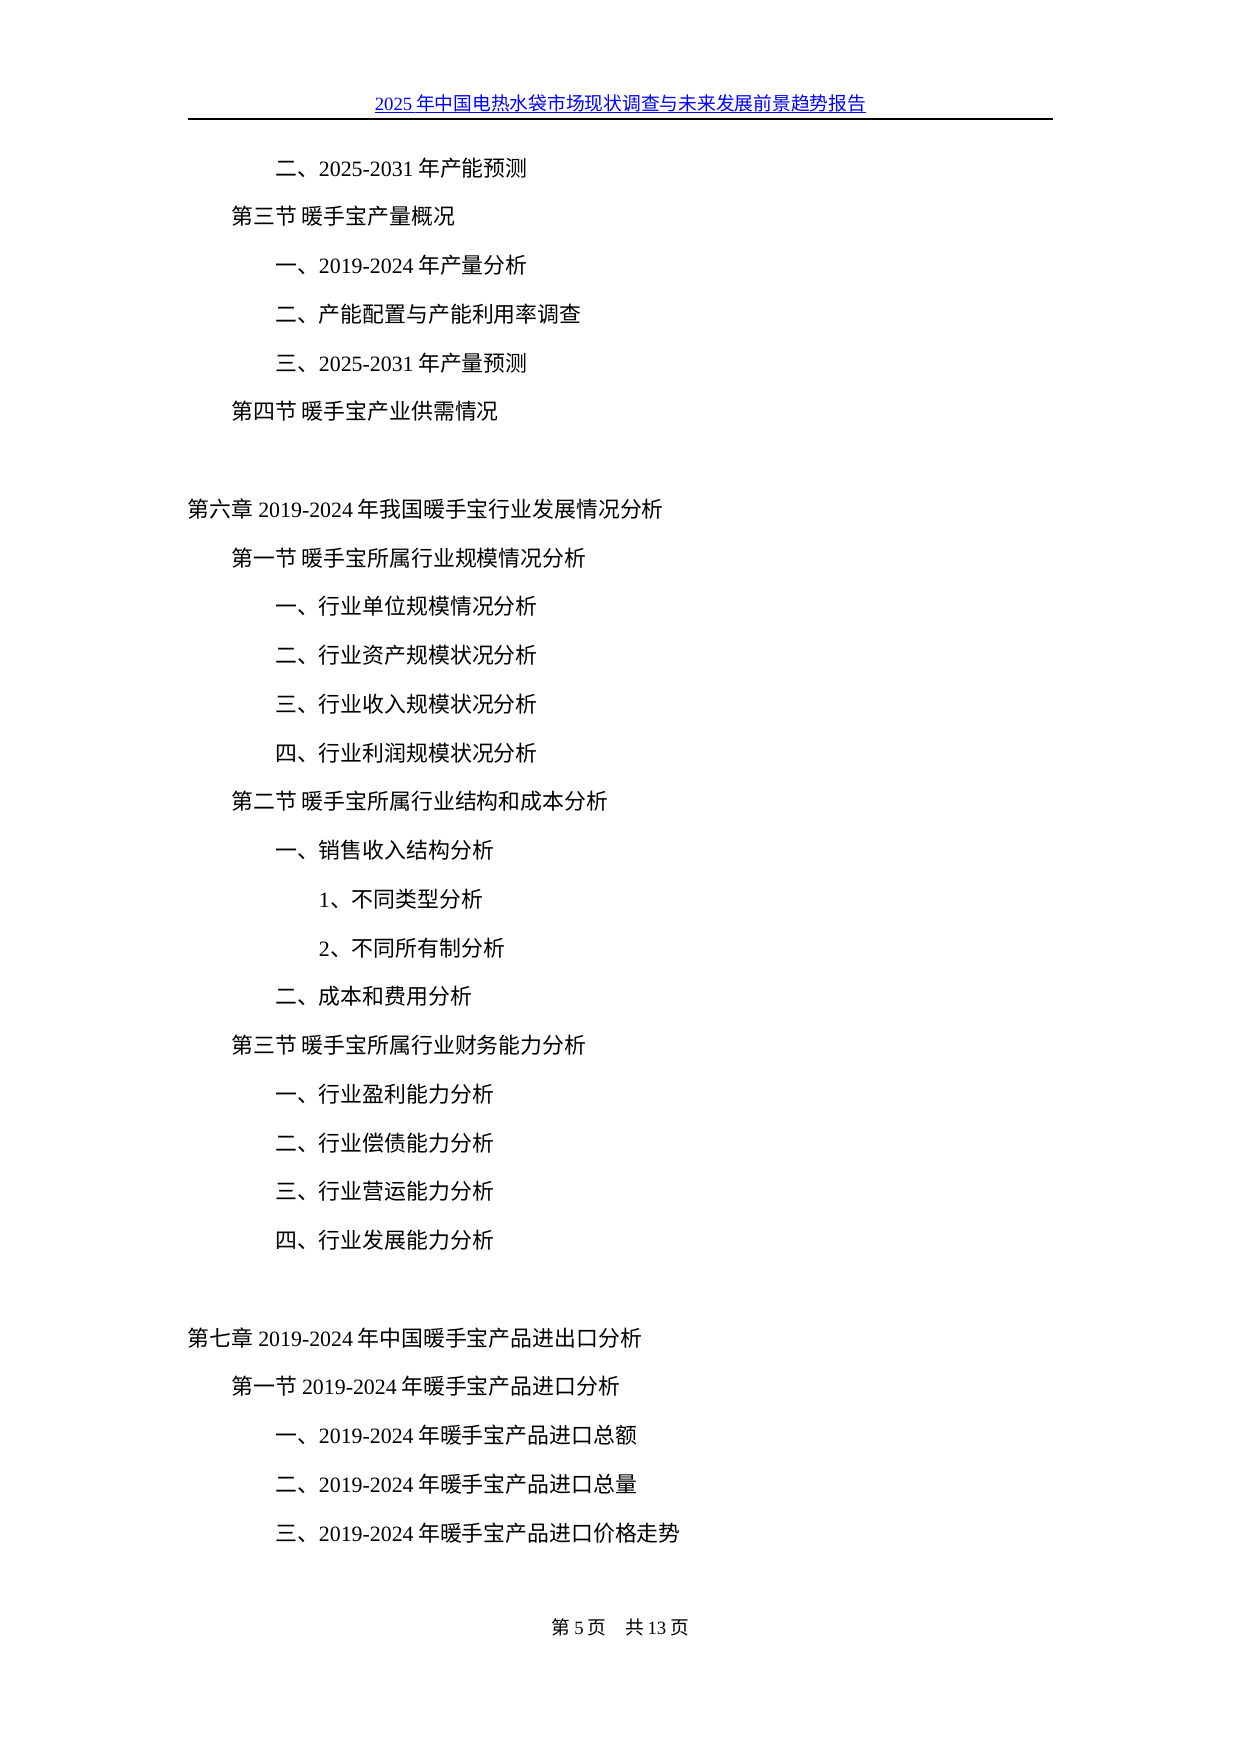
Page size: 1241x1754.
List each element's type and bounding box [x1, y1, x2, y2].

text [187, 150, 1053, 1548]
